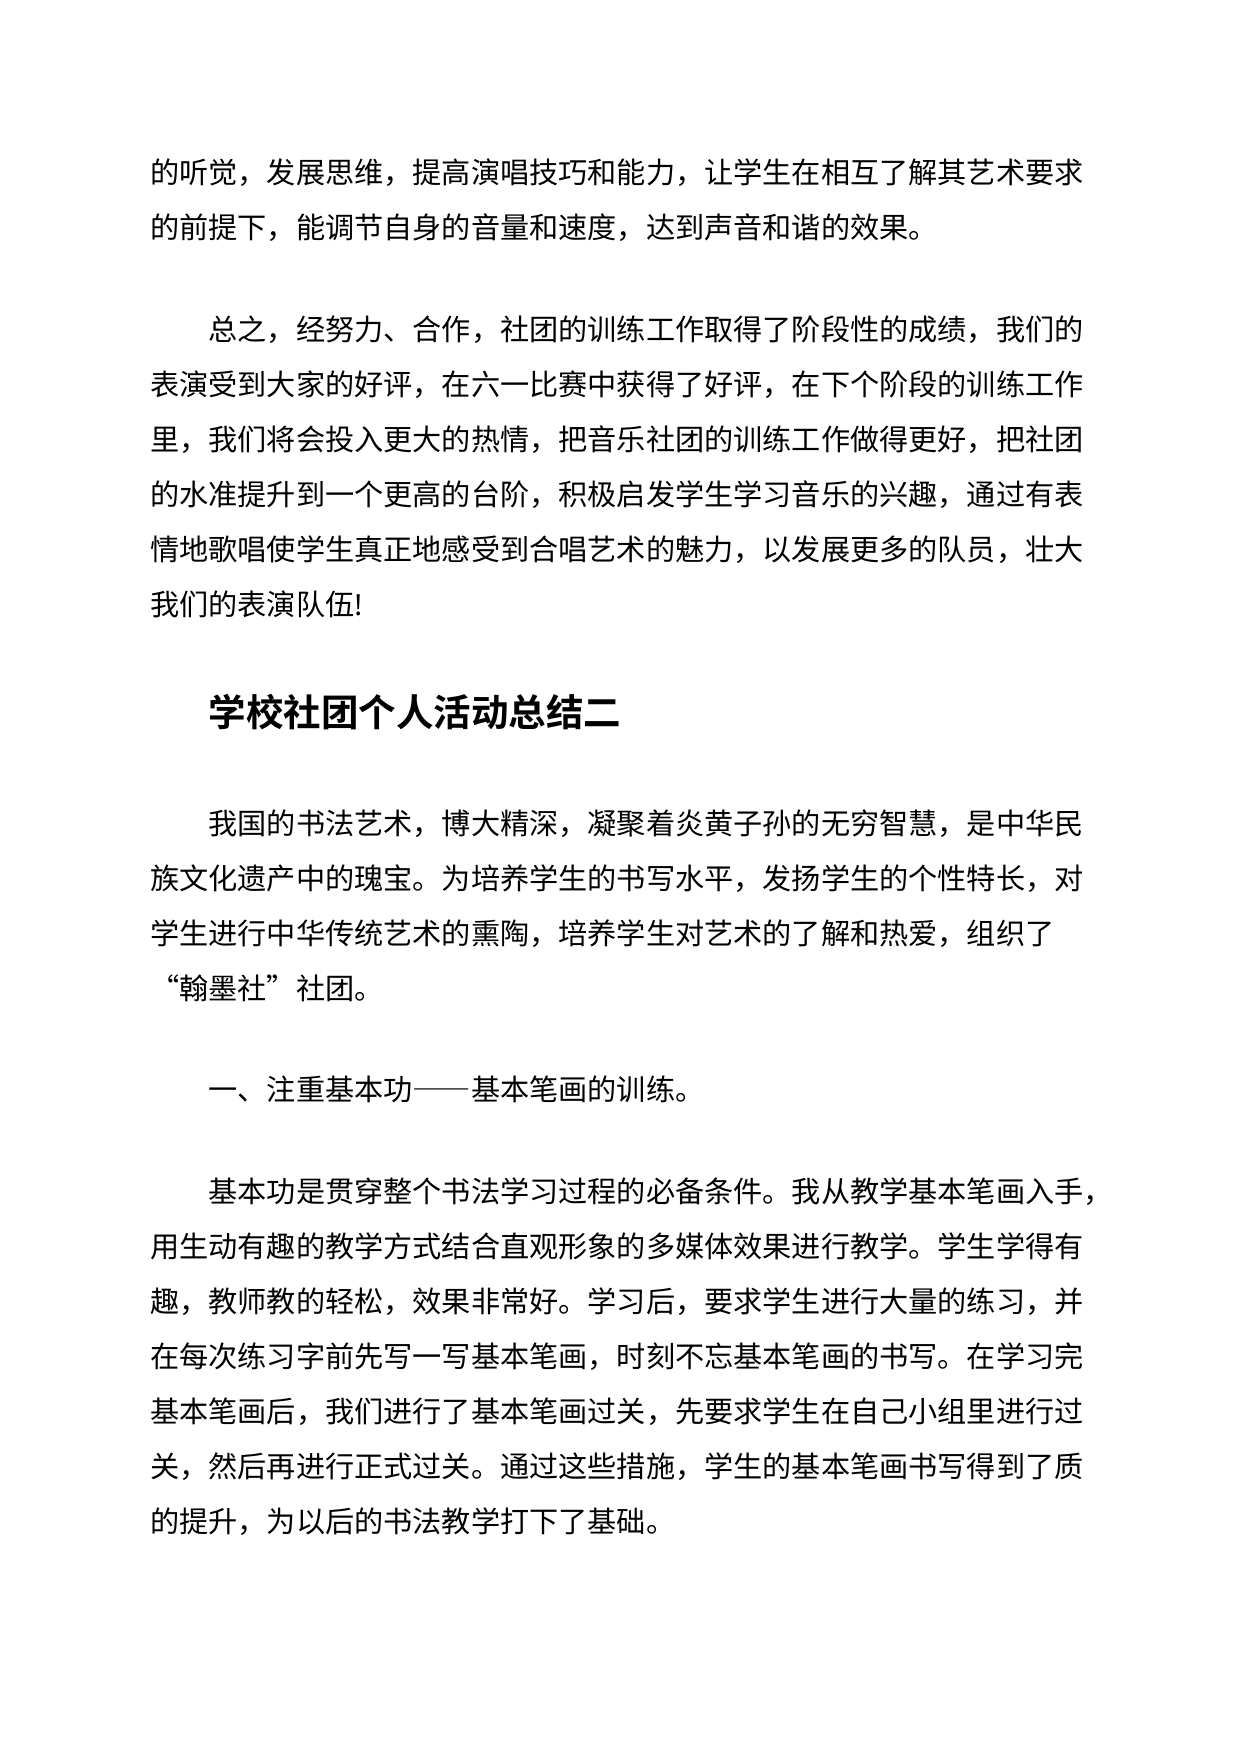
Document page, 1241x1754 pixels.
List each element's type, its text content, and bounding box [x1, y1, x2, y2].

text 学校社团个人活动总结二 [150, 683, 1090, 737]
text 基本功是贯穿整个书法学习过程的必备条件。我从教学基本笔画入手，用生动有趣的教学方式结合直观形象的多媒体效果进行教学。学生学得有趣，教师教的轻松，效果非常好。学习后，要求学生进行大量的练习，并在每次练习字前先写一写基本笔画，时刻不忘基本笔画的书写。在学习完基本笔画后，我们进行了基本笔画过关，先要求学生在自己小组里进行过关，然后再进行正式过关。通过这些措施，学生的基本笔画书写得到了质的提升，为以后的书法教学打下了基础。 [150, 1169, 1090, 1540]
text 总之，经努力、合作，社团的训练工作取得了阶段性的成绩，我们的表演受到大家的好评，在六一比赛中获得了好评，在下个阶段的训练工作里，我们将会投入更大的热情，把音乐社团的训练工作做得更好，把社团的水准提升到一个更高的台阶，积极启发学生学习音乐的兴趣，通过有表情地歌唱使学生真正地感受到合唱艺术的魅力，以发展更多的队员，壮大我们的表演队伍! [150, 307, 1090, 623]
text 我国的书法艺术，博大精深，凝聚着炎黄子孙的无穷智慧，是中华民族文化遗产中的瑰宝。为培养学生的书写水平，发扬学生的个性特长，对学生进行中华传统艺术的熏陶，培养学生对艺术的了解和热爱，组织了“翰墨社”社团。 [150, 801, 1090, 1007]
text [150, 150, 1090, 247]
text 一、注重基本功——基本笔画的训练。 [150, 1067, 1090, 1109]
